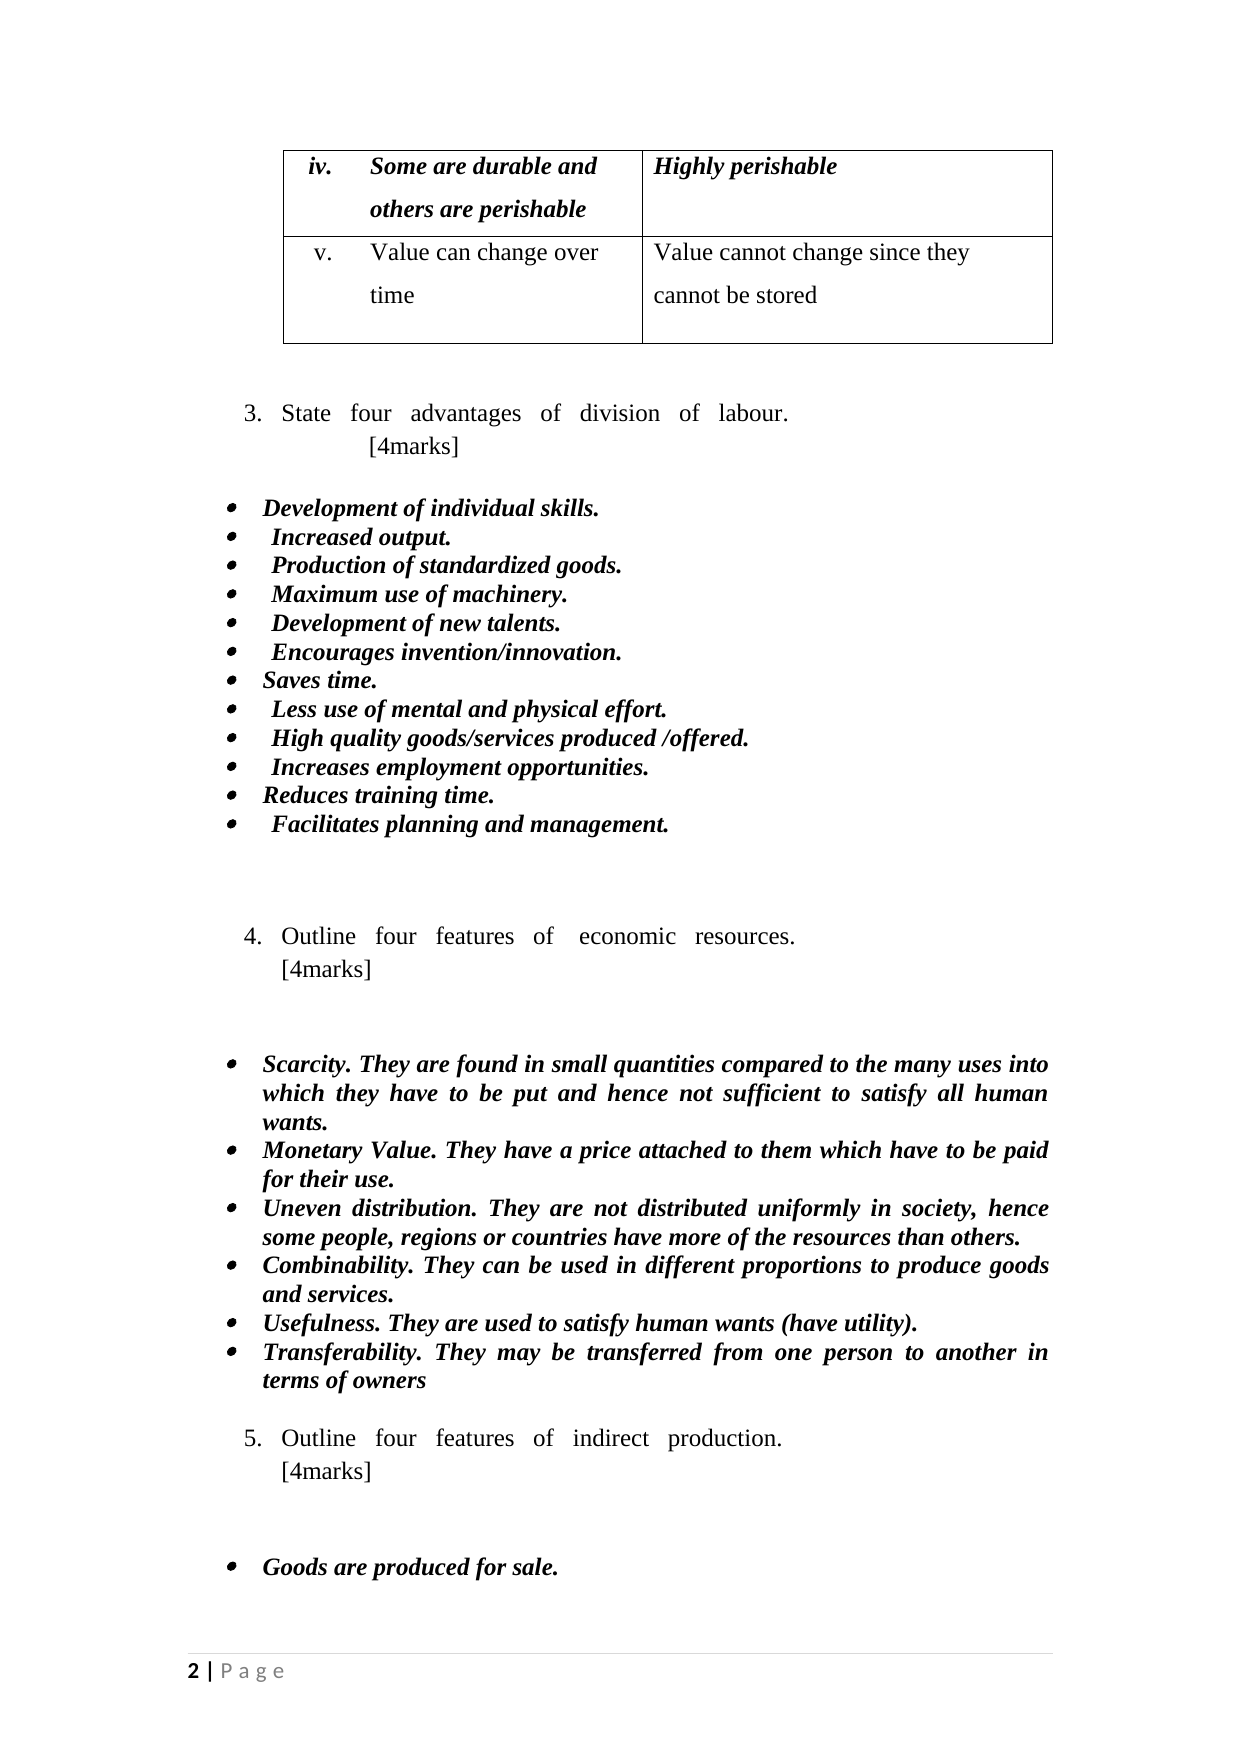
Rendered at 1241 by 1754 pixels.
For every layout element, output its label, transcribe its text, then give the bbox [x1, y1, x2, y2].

list Less use of mental and physical effort. [225, 694, 1053, 723]
list Goods are produced for sale. [225, 1552, 1053, 1580]
list Combinability. They can be used in different proportions to produce goods and services. [225, 1251, 1053, 1308]
list Increased output. [225, 522, 1053, 551]
list Scarcity. They are found in small quantities compared to the many uses into which they have to be put and hence not sufficient to satisfy all human wants. [225, 1049, 1053, 1136]
list Outline four features of economic resources. [4marks] [244, 921, 1053, 983]
table_cell Highly perishable [643, 151, 1052, 236]
list Encourages invention/innovation. [225, 637, 1053, 666]
list Reduces training time. [225, 781, 1053, 809]
list Facilitates planning and management. [225, 809, 1053, 838]
list High quality goods/services produced /offered. [225, 723, 1053, 752]
table_cell Value can change over time [284, 237, 642, 343]
list Increases employment opportunities. [225, 752, 1053, 781]
list Development of new talents. [225, 608, 1053, 637]
list Development of individual skills. [225, 493, 1053, 522]
list Maximum use of machinery. [225, 579, 1053, 608]
list Outline four features of indirect production. [4marks] [244, 1423, 1053, 1485]
list Production of standardized goods. [225, 551, 1053, 579]
list Usefulness. They are used to satisfy human wants (have utility). [225, 1308, 1053, 1337]
list Uneven distribution. They are not distributed uniformly in society, hence some people, regions or countries have more of the resources than others. [225, 1193, 1053, 1251]
list Monetary Value. They have a price attached to them which have to be paid for their use. [225, 1136, 1053, 1193]
list Transferability. They may be transferred from one person to another in terms of owners [225, 1337, 1053, 1394]
list Saves time. [225, 666, 1053, 694]
table_cell Value cannot change since they cannot be stored [643, 237, 1052, 343]
table_cell Some are durable and others are perishable [284, 151, 642, 236]
list State four advantages of division of labour. [4marks] [244, 398, 1053, 459]
